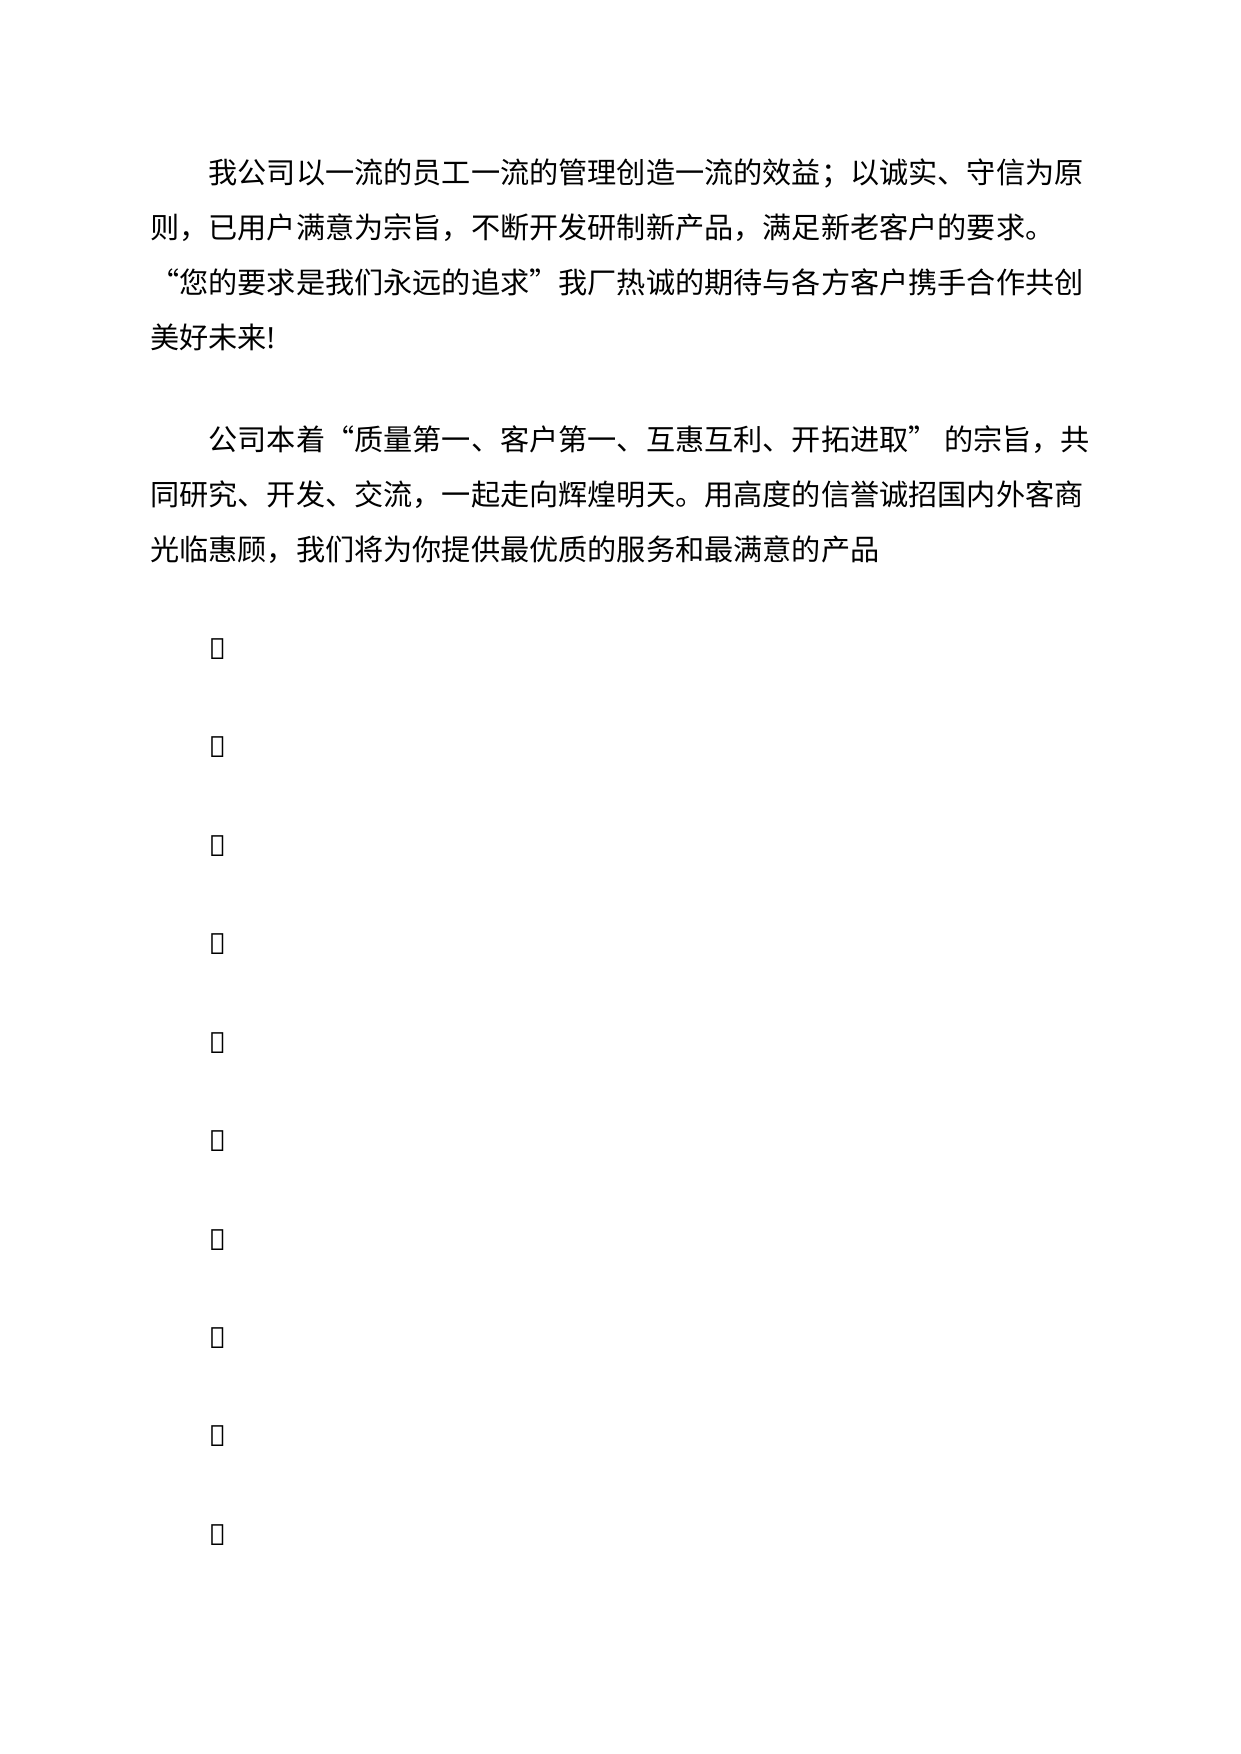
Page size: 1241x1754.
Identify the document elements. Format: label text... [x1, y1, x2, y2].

text  [150, 923, 1090, 963]
text  [150, 727, 1090, 766]
text  [150, 1120, 1090, 1160]
text 公司本着“质量第一、客户第一、互惠互利、开拓进取” 的宗旨，共同研究、开发、交流，一起走向辉煌明天。用高度的信誉诚招国内外客商光临惠顾，我们将为你提供最优质的服务和最满意的产品 [150, 417, 1090, 569]
text  [150, 1514, 1090, 1554]
text  [150, 1219, 1090, 1258]
text  [150, 628, 1090, 668]
text 我公司以一流的员工一流的管理创造一流的效益；以诚实、守信为原则，已用户满意为宗旨，不断开发研制新产品，满足新老客户的要求。“您的要求是我们永远的追求”我厂热诚的期待与各方客户携手合作共创美好未来! [150, 150, 1090, 357]
text  [150, 1317, 1090, 1357]
text  [150, 1022, 1090, 1062]
text  [150, 825, 1090, 865]
text  [150, 1416, 1090, 1455]
